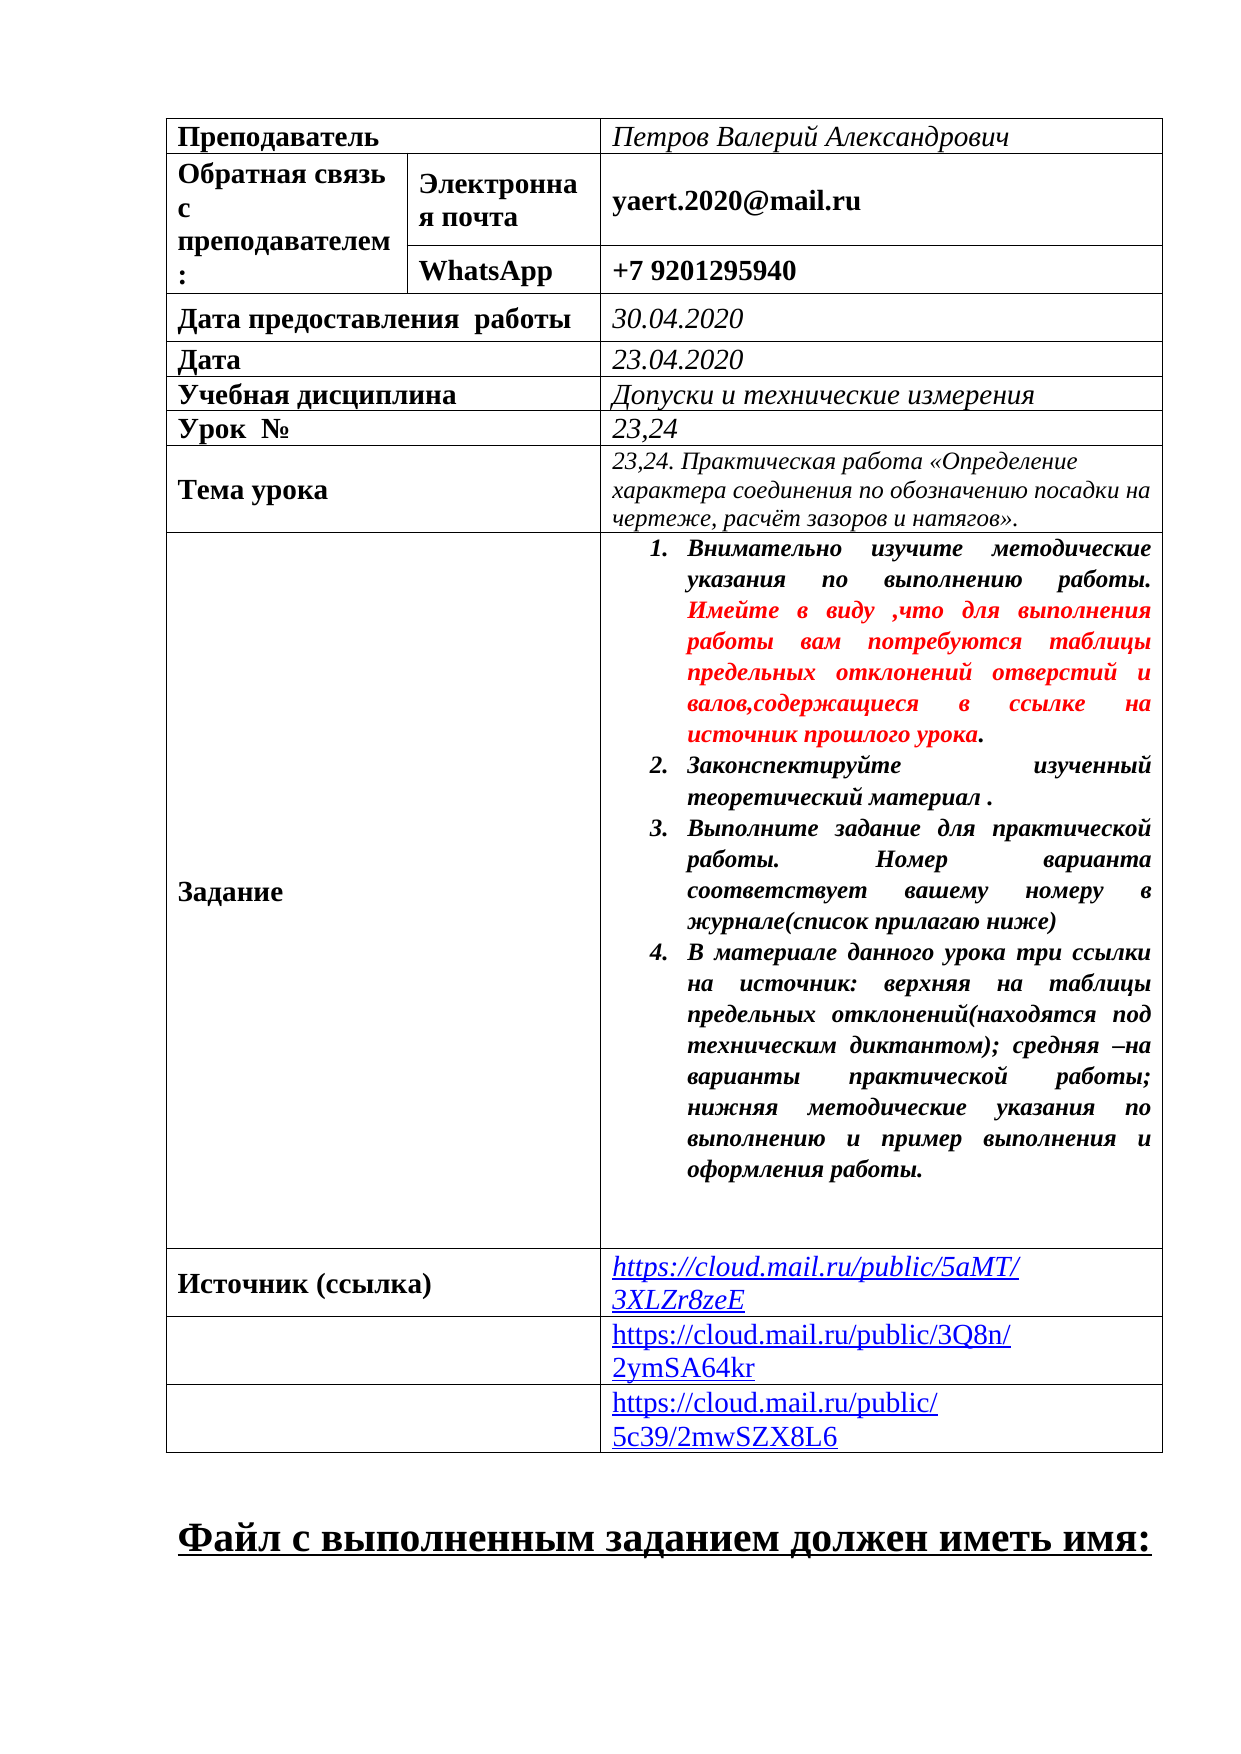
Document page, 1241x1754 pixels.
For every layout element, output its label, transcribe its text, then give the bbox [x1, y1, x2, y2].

table_cell Урок № [167, 411, 600, 445]
table_cell Обратная связь с преподавателем: [167, 154, 407, 293]
text Файл с выполненным заданием должен иметь имя: [177, 1513, 1152, 1554]
table_cell Внимательно изучите методические указания по выполнению работы. Имейте в виду ,что для выполнения работы вам потребуются таблицы предельных отклонений отверстий и валов,содержащиеся в ссылке на источник прошлого урока. Законспектируйте изученный теоретический материал . Выполните задание для практической работы. Номер варианта соответствует вашему номеру в журнале(список прилагаю ниже) В материале данного урока три ссылки на источник: верхняя на таблицы предельных отклонений(находятся под техническим диктантом); средняя –на варианты практической работы; нижняя методические указания по выполнению и пример выполнения и оформления работы. [601, 533, 1162, 1248]
table_cell Дата предоставления работы [167, 294, 600, 341]
table_cell Тема урока [167, 446, 600, 532]
table_cell Учебная дисциплина [167, 377, 600, 410]
table_cell 23,24 [601, 411, 1162, 445]
table_cell Электронная почта [408, 154, 600, 245]
table_header Преподаватель [167, 119, 600, 153]
table_cell +7 9201295940 [601, 246, 1162, 293]
table_cell yaert.2020@mail.ru [601, 154, 1162, 245]
table_cell [167, 1385, 600, 1452]
table_cell 30.04.2020 [601, 294, 1162, 341]
table_cell WhatsApp [408, 246, 600, 293]
table_cell Дата [167, 342, 600, 376]
table_header Петров Валерий Александрович [601, 119, 1162, 153]
table_cell 23,24. Практическая работа «Определение характера соединения по обозначению посадки на чертеже, расчёт зазоров и натягов». [601, 446, 1162, 532]
table_cell [167, 1317, 600, 1384]
table_cell Допуски и технические измерения [601, 377, 1162, 410]
table_cell Задание [167, 533, 600, 1248]
table_cell https://cloud.mail.ru/public/5aMT/3XLZr8zeE [601, 1249, 1162, 1316]
table_cell 23.04.2020 [601, 342, 1162, 376]
table_cell Источник (ссылка) [167, 1249, 600, 1316]
table_cell https://cloud.mail.ru/public/3Q8n/2ymSA64kr [601, 1317, 1162, 1384]
table_cell https://cloud.mail.ru/public/5c39/2mwSZX8L6 [601, 1385, 1162, 1452]
